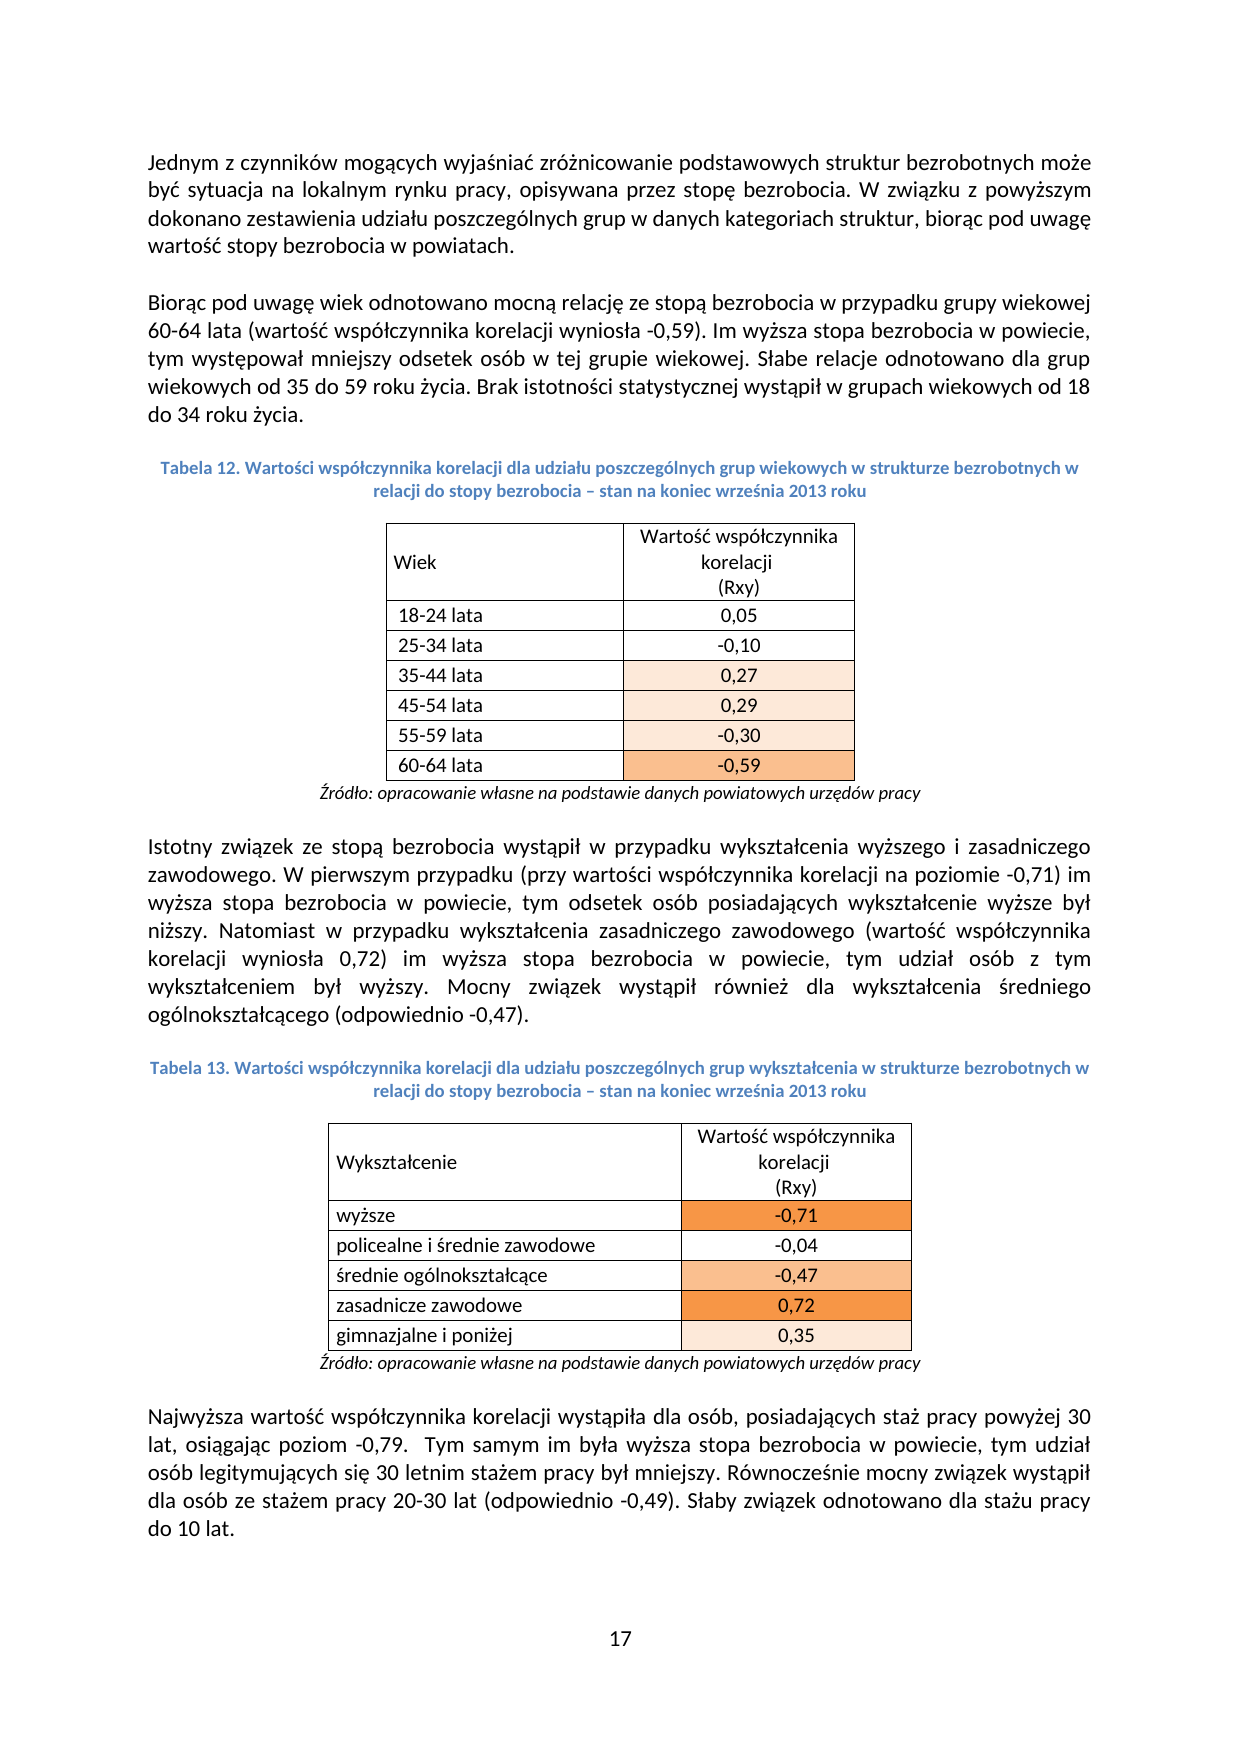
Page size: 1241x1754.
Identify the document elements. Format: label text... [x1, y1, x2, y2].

text Źródło: opracowanie własne na podstawie danych powiatowych urzędów pracy [148, 1351, 1093, 1374]
table_cell -0,71 [682, 1201, 911, 1230]
table_cell policealne i średnie zawodowe [329, 1231, 681, 1260]
table_header Wiek [387, 524, 623, 600]
table_cell 55-59 lata [387, 721, 623, 750]
table_cell 0,27 [624, 661, 854, 690]
table_cell -0,10 [624, 631, 854, 660]
text Źródło: opracowanie własne na podstawie danych powiatowych urzędów pracy [148, 781, 1093, 804]
table_cell 18-24 lata [387, 601, 623, 630]
table_cell gimnazjalne i poniżej [329, 1321, 681, 1350]
text Biorąc pod uwagę wiek odnotowano mocną relację ze stopą bezrobocia w przypadku grupy wiekowej 60-64 lata (wartość współczynnika korelacji wyniosła -0,59). Im wyższa stopa bezrobocia w powiecie, tym występował mniejszy odsetek osób w tej grupie wiekowej. Słabe relacje odnotowano dla grup wiekowych od 35 do 59 roku życia. Brak istotności statystycznej wystąpił w grupach wiekowych od 18 do 34 roku życia. [148, 288, 1093, 428]
text Jednym z czynników mogących wyjaśniać zróżnicowanie podstawowych struktur bezrobotnych może być sytuacja na lokalnym rynku pracy, opisywana przez stopę bezrobocia. W związku z powyższym dokonano zestawienia udziału poszczególnych grup w danych kategoriach struktur, biorąc pod uwagę wartość stopy bezrobocia w powiatach. [148, 148, 1093, 260]
table_cell zasadnicze zawodowe [329, 1291, 681, 1320]
table_header Wartość współczynnika korelacji (Rxy) [624, 524, 854, 600]
table_cell średnie ogólnokształcące [329, 1261, 681, 1290]
table_cell -0,04 [682, 1231, 911, 1260]
table_cell wyższe [329, 1201, 681, 1230]
table_cell 0,29 [624, 691, 854, 720]
table_header Wartość współczynnika korelacji (Rxy) [682, 1124, 911, 1200]
table_cell 0,72 [682, 1291, 911, 1320]
text Istotny związek ze stopą bezrobocia wystąpił w przypadku wykształcenia wyższego i zasadniczego zawodowego. W pierwszym przypadku (przy wartości współczynnika korelacji na poziomie -0,71) im wyższa stopa bezrobocia w powiecie, tym odsetek osób posiadających wykształcenie wyższe był niższy. Natomiast w przypadku wykształcenia zasadniczego zawodowego (wartość współczynnika korelacji wyniosła 0,72) im wyższa stopa bezrobocia w powiecie, tym udział osób z tym wykształceniem był wyższy. Mocny związek wystąpił również dla wykształcenia średniego ogólnokształcącego (odpowiednio -0,47). [148, 832, 1093, 1028]
table_cell 25-34 lata [387, 631, 623, 660]
table_cell -0,47 [682, 1261, 911, 1290]
table_cell -0,30 [624, 721, 854, 750]
table_cell 35-44 lata [387, 661, 623, 690]
table_cell 60-64 lata [387, 751, 623, 780]
table_cell 45-54 lata [387, 691, 623, 720]
table_cell 0,35 [682, 1321, 911, 1350]
table_cell 0,05 [624, 601, 854, 630]
text Najwyższa wartość współczynnika korelacji wystąpiła dla osób, posiadających staż pracy powyżej 30 lat, osiągając poziom -0,79. Tym samym im była wyższa stopa bezrobocia w powiecie, tym udział osób legitymujących się 30 letnim stażem pracy był mniejszy. Równocześnie mocny związek wystąpił dla osób ze stażem pracy 20-30 lat (odpowiednio -0,49). Słaby związek odnotowano dla stażu pracy do 10 lat. [148, 1402, 1093, 1542]
table_header Wykształcenie [329, 1124, 681, 1200]
table_cell -0,59 [624, 751, 854, 780]
